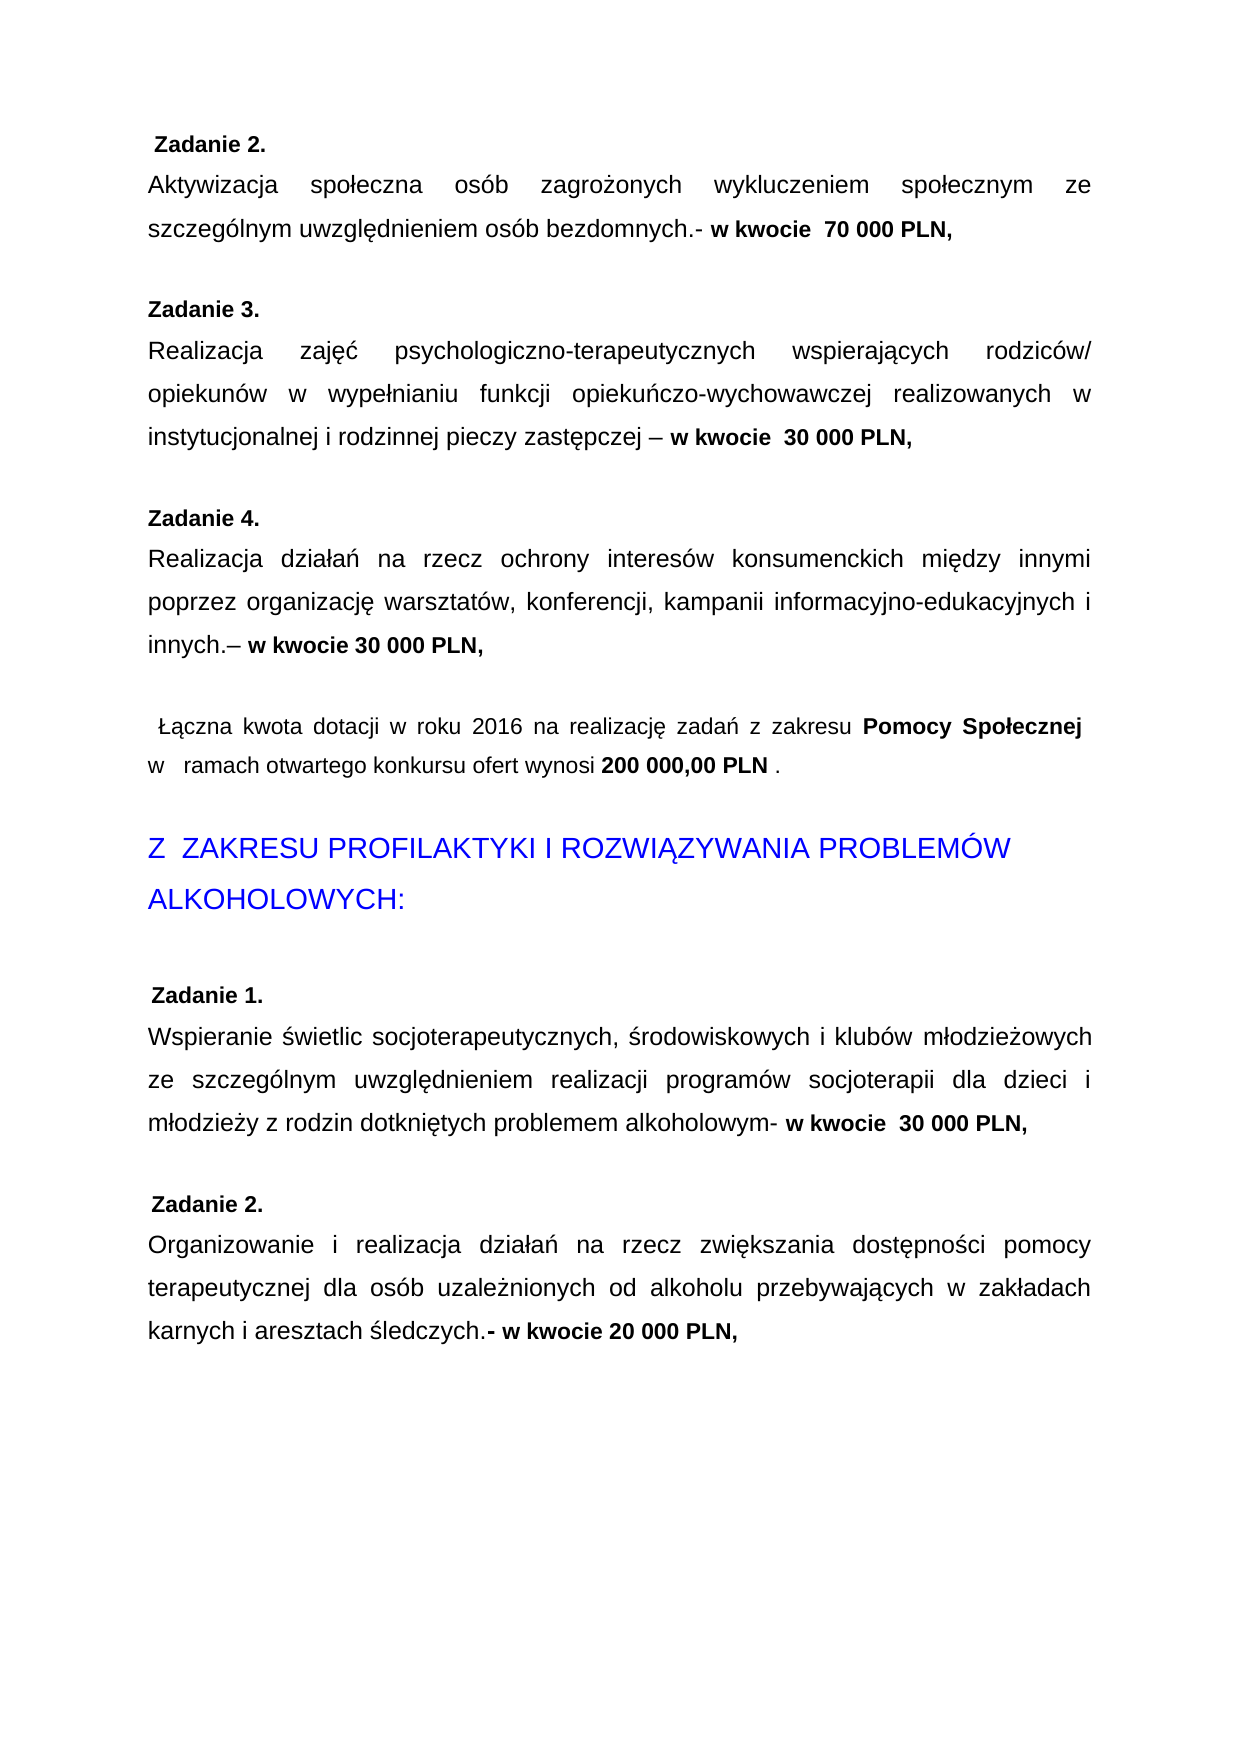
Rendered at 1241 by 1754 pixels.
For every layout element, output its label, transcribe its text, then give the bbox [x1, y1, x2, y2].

text Realizacja działań na rzecz ochrony interesów konsumenckich między innymi poprzez organizację warsztatów, konferencji, kampanii informacyjno-edukacyjnych i innych.– w kwocie 30 000 PLN, [148, 544, 1092, 659]
text Realizacja zajęć psychologiczno-terapeutycznych wspierających rodziców/ opiekunów w wypełnianiu funkcji opiekuńczo-wychowawczej realizowanych w instytucjonalnej i rodzinnej pieczy zastępczej – w kwocie 30 000 PLN, [148, 336, 1092, 451]
text Zadanie 3. [148, 296, 1092, 323]
text Organizowanie i realizacja działań na rzecz zwiększania dostępności pomocy terapeutycznej dla osób uzależnionych od alkoholu przebywających w zakładach karnych i aresztach śledczych.- w kwocie 20 000 PLN, [148, 1230, 1092, 1345]
text Z ZAKRESU PROFILAKTYKI I ROZWIĄZYWANIA PROBLEMÓW ALKOHOLOWYCH: [148, 831, 1092, 915]
text Zadanie 2. [148, 131, 1092, 157]
text Zadanie 2. [151, 1191, 1092, 1217]
text Aktywizacja społeczna osób zagrożonych wykluczeniem społecznym ze szczególnym uwzględnieniem osób bezdomnych.- w kwocie 70 000 PLN, [148, 171, 1092, 242]
text Łączna kwota dotacji w roku 2016 na realizację zadań z zakresu Pomocy Społecznej w ramach otwartego konkursu ofert wynosi 200 000,00 PLN . [148, 713, 1092, 779]
text Wspieranie świetlic socjoterapeutycznych, środowiskowych i klubów młodzieżowych ze szczególnym uwzględnieniem realizacji programów socjoterapii dla dzieci i młodzieży z rodzin dotkniętych problemem alkoholowym- w kwocie 30 000 PLN, [148, 1022, 1092, 1137]
text Zadanie 1. [151, 982, 1092, 1009]
text Zadanie 4. [148, 504, 1092, 531]
